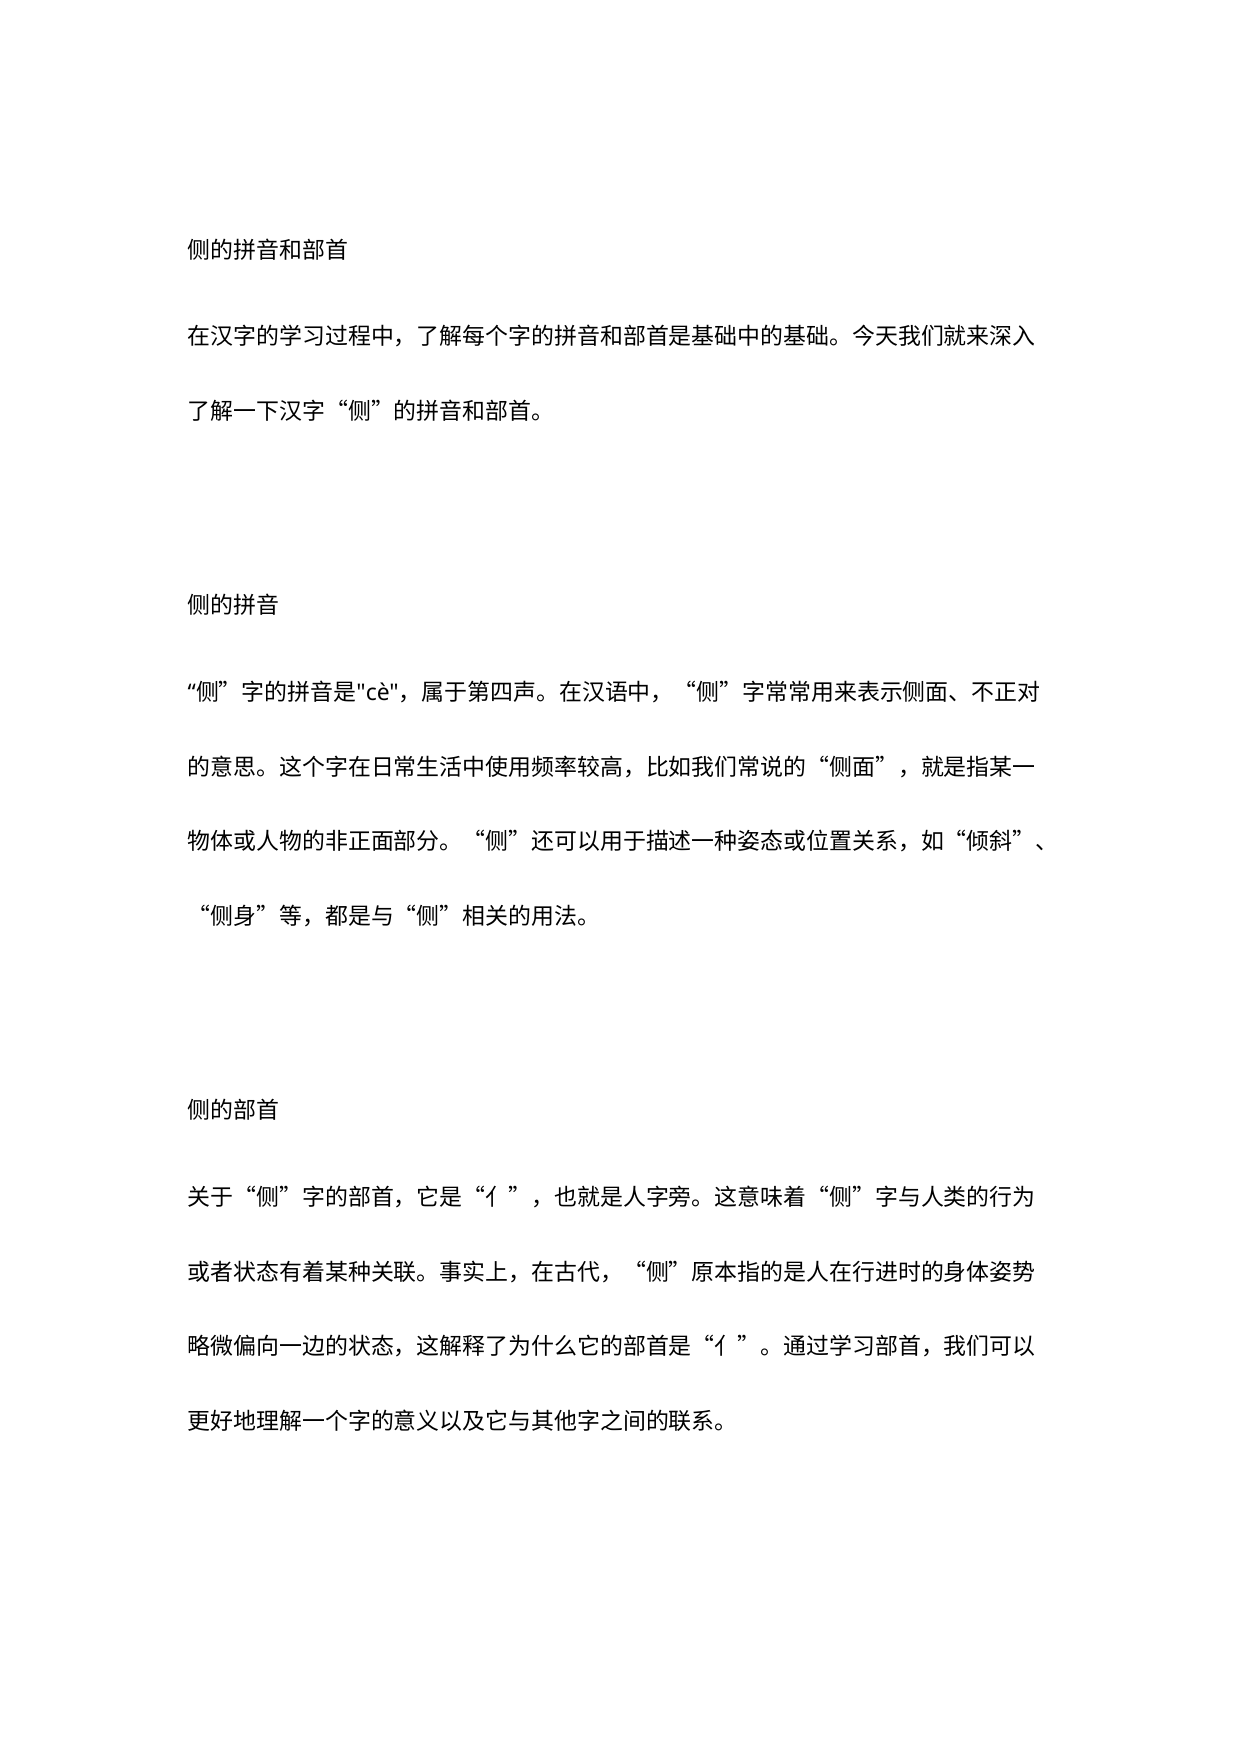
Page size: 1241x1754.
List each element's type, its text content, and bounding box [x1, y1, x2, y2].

text “侧”字的拼音是"cè"，属于第四声。在汉语中，“侧”字常常用来表示侧面、不正对的意思。这个字在日常生活中使用频率较高，比如我们常说的“侧面”，就是指某一物体或人物的非正面部分。“侧”还可以用于描述一种姿态或位置关系，如“倾斜”、“侧身”等，都是与“侧”相关的用法。 [187, 658, 1053, 947]
text 侧的拼音和部首 [187, 216, 1053, 281]
text 侧的部首 [187, 1076, 1053, 1141]
text 关于“侧”字的部首，它是“亻”，也就是人字旁。这意味着“侧”字与人类的行为或者状态有着某种关联。事实上，在古代，“侧”原本指的是人在行进时的身体姿势略微偏向一边的状态，这解释了为什么它的部首是“亻”。通过学习部首，我们可以更好地理解一个字的意义以及它与其他字之间的联系。 [187, 1163, 1053, 1452]
text 侧的拼音 [187, 571, 1053, 636]
text 在汉字的学习过程中，了解每个字的拼音和部首是基础中的基础。今天我们就来深入了解一下汉字“侧”的拼音和部首。 [187, 302, 1053, 442]
